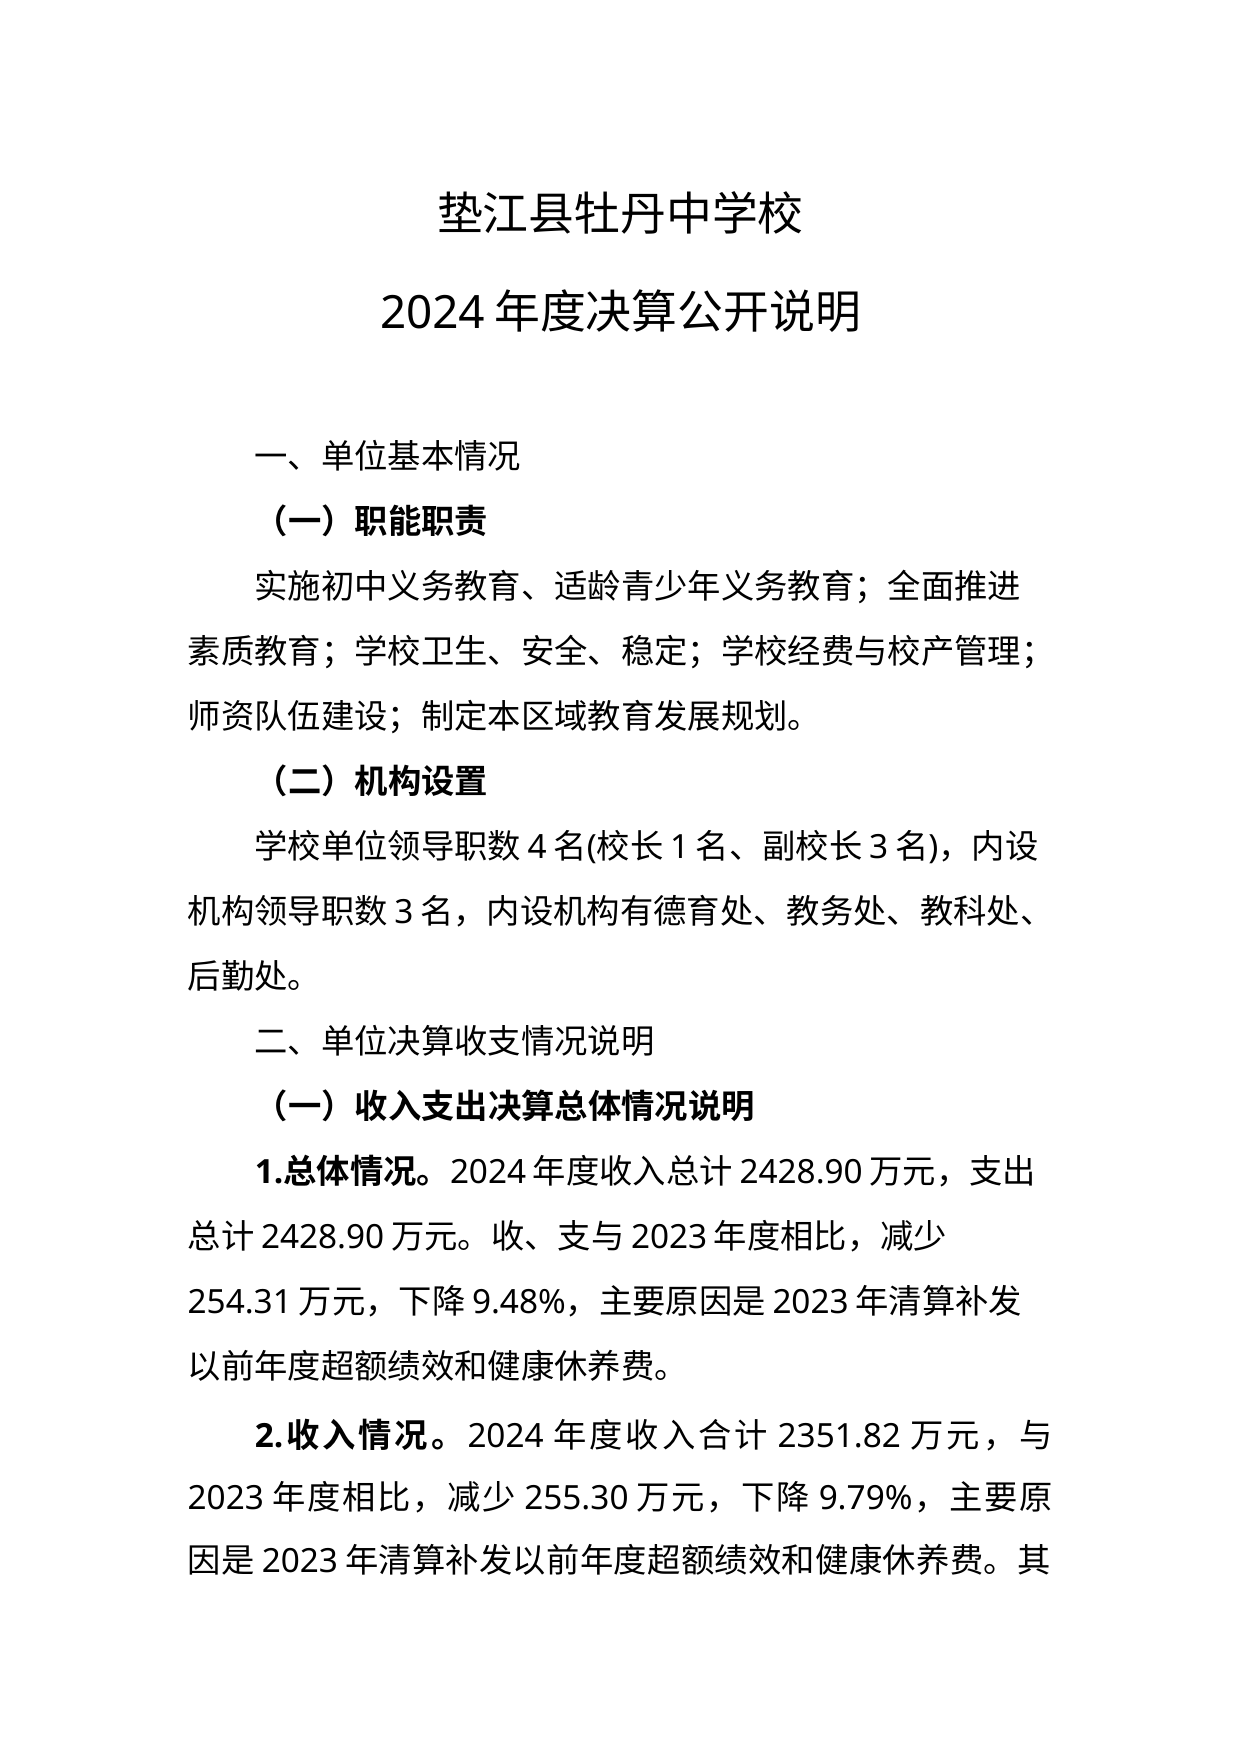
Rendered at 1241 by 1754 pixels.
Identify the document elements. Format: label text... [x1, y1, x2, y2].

text 1.总体情况。2024年度收入总计2428.90万元，支出总计2428.90万元。收、支与2023年度相比，减少254.31万元，下降9.48%，主要原因是2023年清算补发以前年度超额绩效和健康休养费。 [187, 1137, 1053, 1397]
text （一）职能职责 [187, 487, 1053, 552]
text （一）收入支出决算总体情况说明 [187, 1072, 1053, 1137]
text （二）机构设置 [187, 747, 1053, 812]
text 学校单位领导职数4名(校长1名、副校长3名)，内设机构领导职数3名，内设机构有德育处、教务处、教科处、后勤处。 [187, 812, 1053, 1007]
text 实施初中义务教育、适龄青少年义务教育；全面推进素质教育；学校卫生、安全、稳定；学校经费与校产管理；师资队伍建设；制定本区域教育发展规划。 [187, 552, 1053, 747]
text 一、单位基本情况 [187, 422, 1053, 487]
text 二、单位决算收支情况说明 [187, 1007, 1053, 1072]
text 垫江县牡丹中学校 [187, 162, 1053, 259]
text 2024年度决算公开说明 [187, 259, 1053, 357]
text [187, 1397, 1053, 1584]
